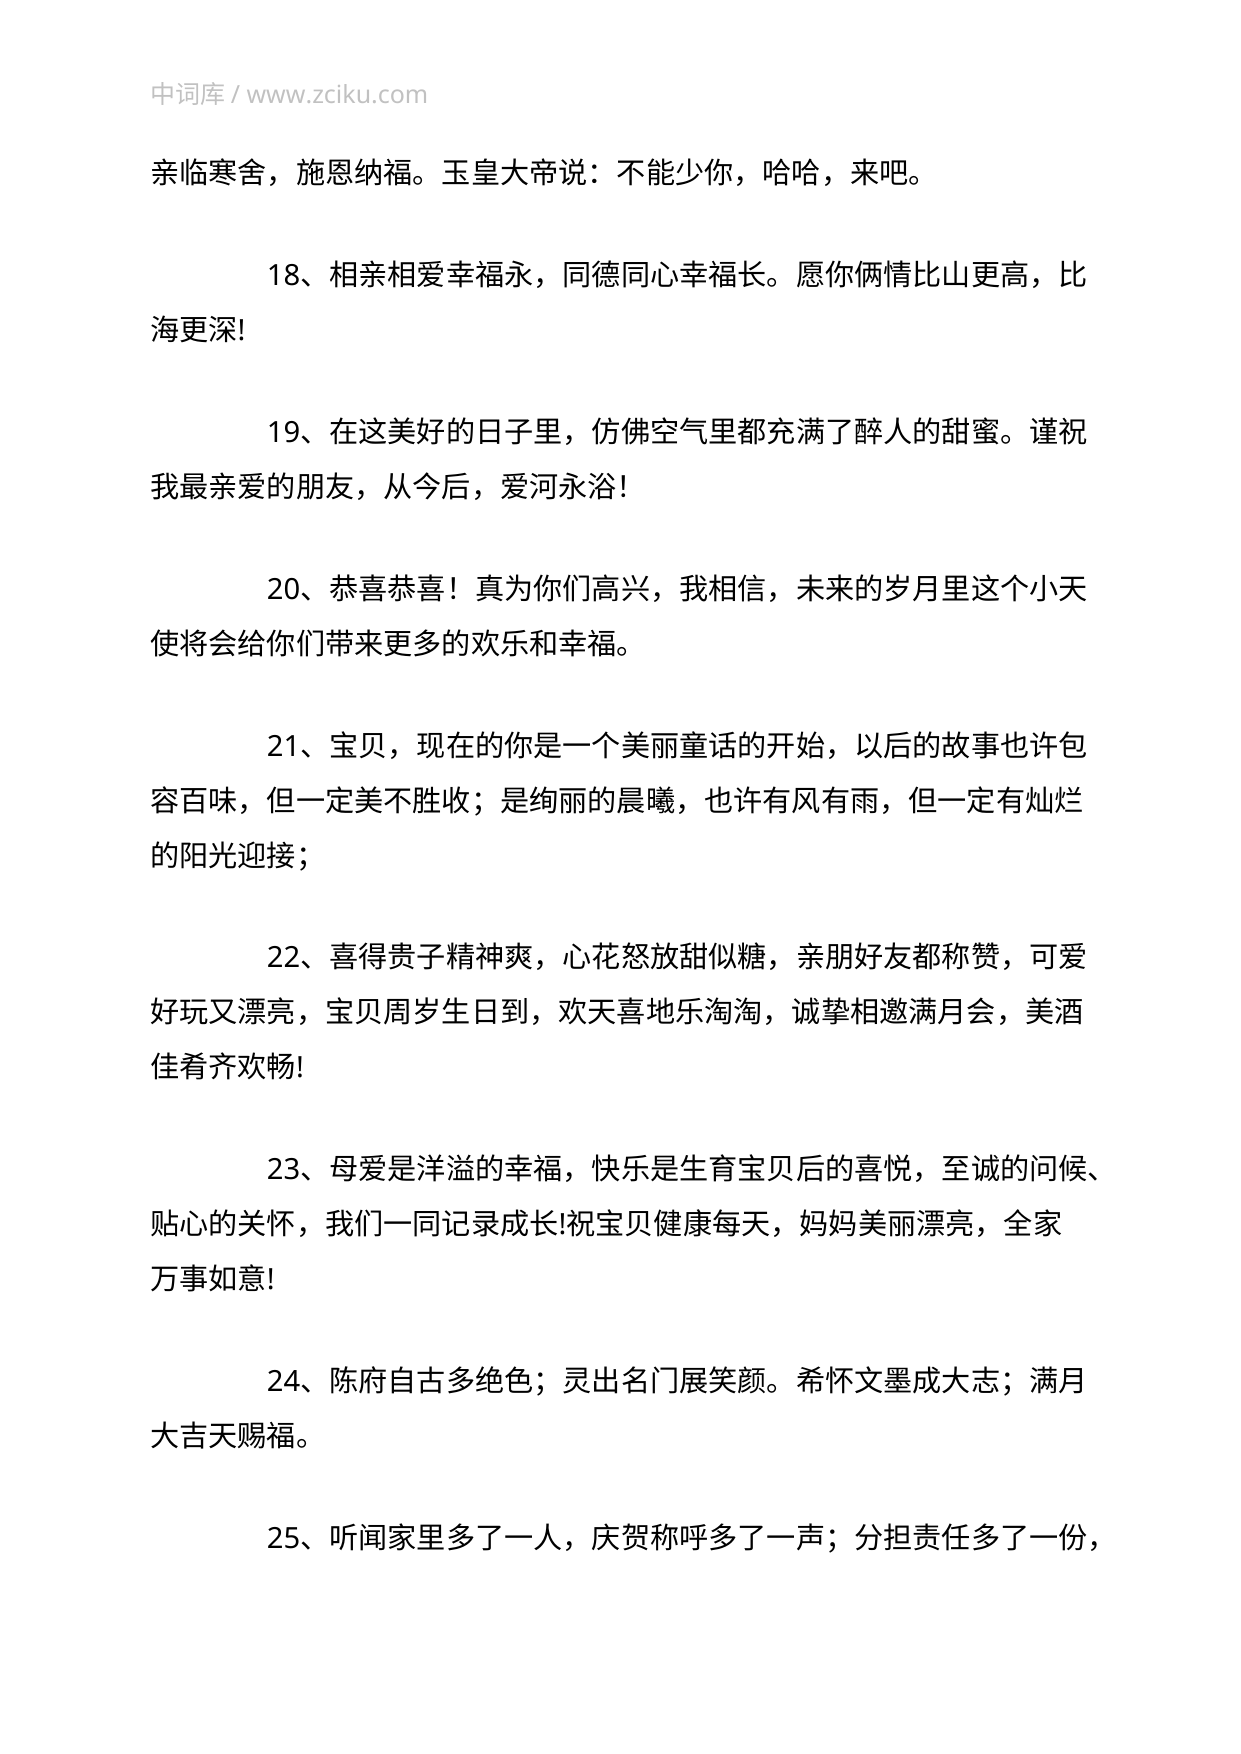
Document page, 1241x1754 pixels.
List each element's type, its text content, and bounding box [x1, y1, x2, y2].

text 18、相亲相爱幸福永，同德同心幸福长。愿你俩情比山更高，比海更深! [150, 252, 1090, 349]
text 19、在这美好的日子里，仿佛空气里都充满了醉人的甜蜜。谨祝我最亲爱的朋友，从今后，爱河永浴！ [150, 409, 1090, 506]
text 23、母爱是洋溢的幸福，快乐是生育宝贝后的喜悦，至诚的问候、贴心的关怀，我们一同记录成长!祝宝贝健康每天，妈妈美丽漂亮，全家万事如意! [150, 1146, 1090, 1298]
text 20、恭喜恭喜！真为你们高兴，我相信，未来的岁月里这个小天使将会给你们带来更多的欢乐和幸福。 [150, 566, 1090, 663]
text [150, 1514, 1090, 1557]
text 24、陈府自古多绝色；灵出名门展笑颜。希怀文墨成大志；满月大吉天赐福。 [150, 1358, 1090, 1455]
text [150, 150, 1090, 192]
text 22、喜得贵子精神爽，心花怒放甜似糖，亲朋好友都称赞，可爱好玩又漂亮，宝贝周岁生日到，欢天喜地乐淘淘，诚挚相邀满月会，美酒佳肴齐欢畅! [150, 934, 1090, 1086]
text 21、宝贝，现在的你是一个美丽童话的开始，以后的故事也许包容百味，但一定美不胜收；是绚丽的晨曦，也许有风有雨，但一定有灿烂的阳光迎接； [150, 722, 1090, 874]
